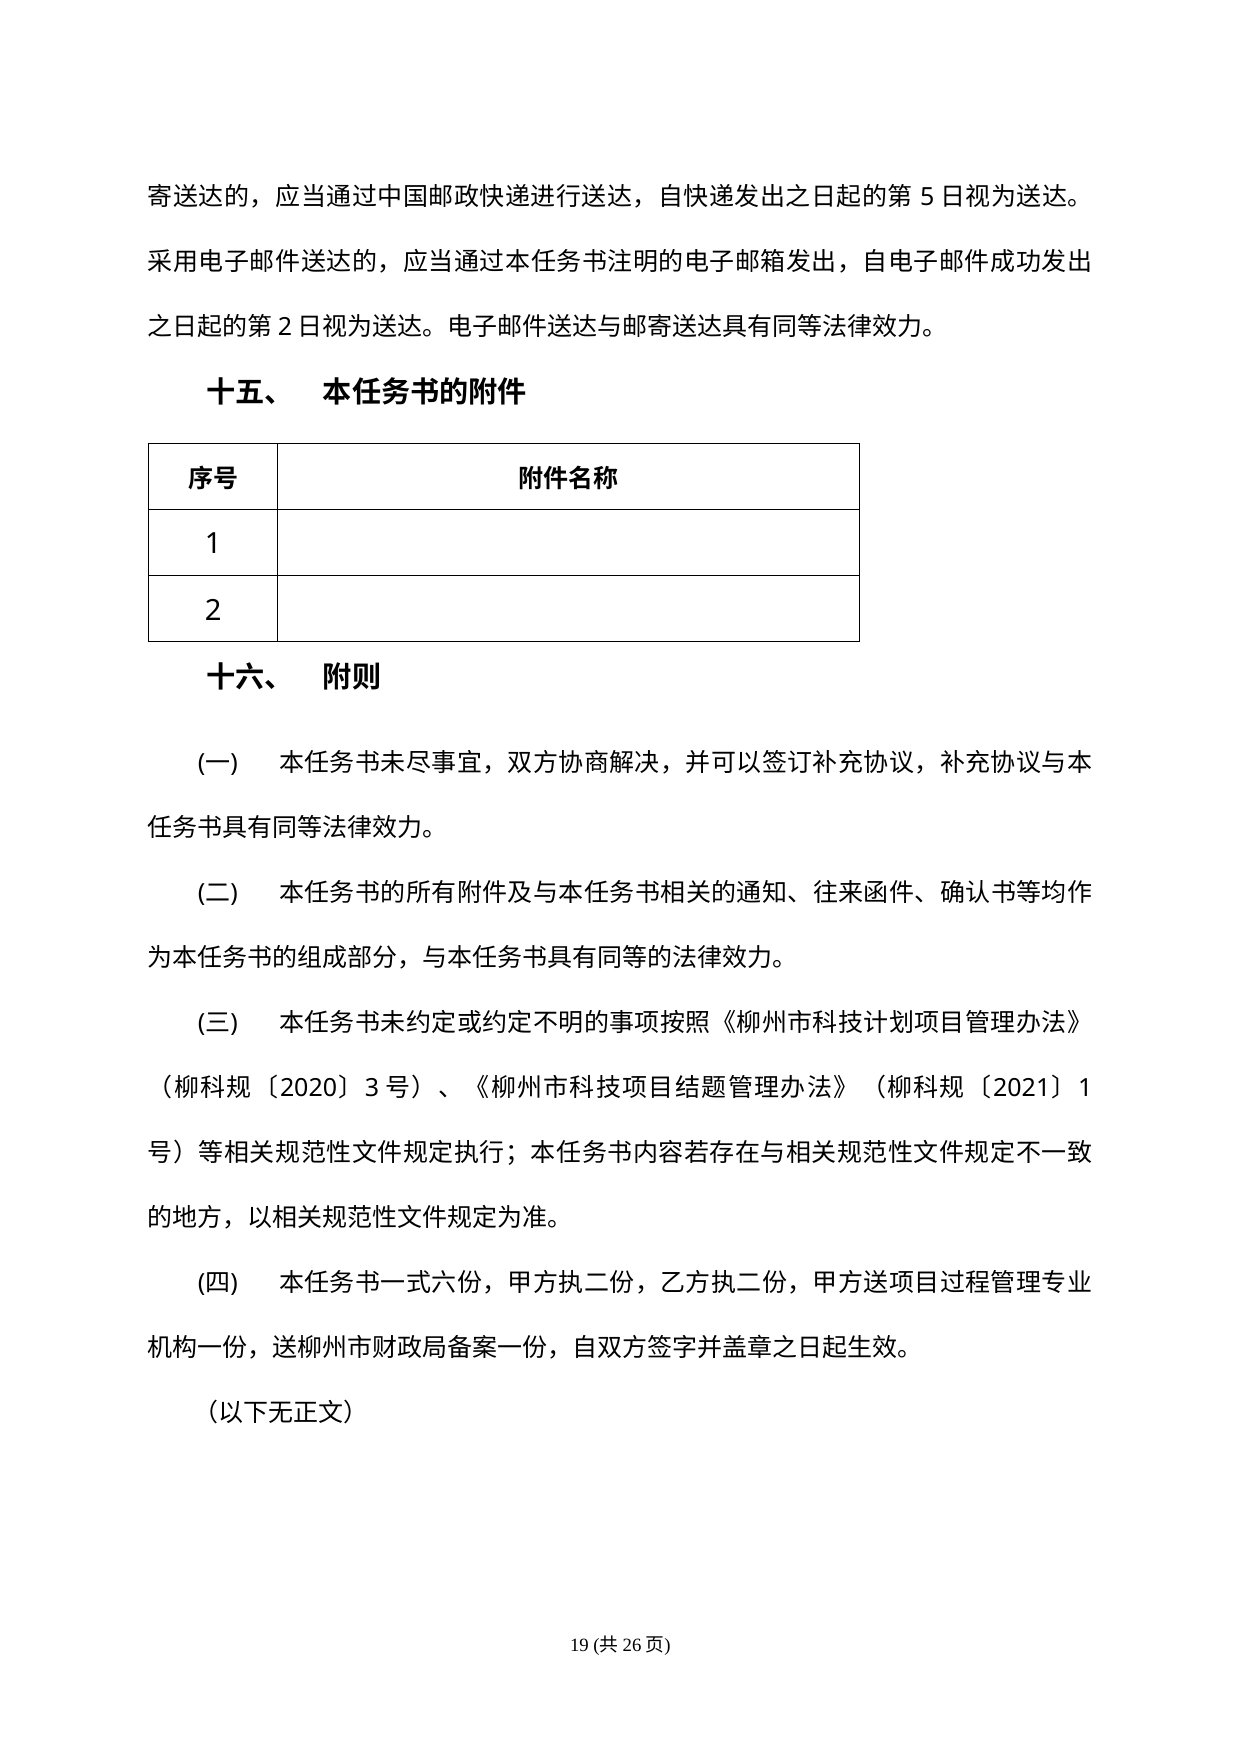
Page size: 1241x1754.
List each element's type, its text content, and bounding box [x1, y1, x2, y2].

text （以下无正文） [148, 1378, 1093, 1443]
list 本任务书一式六份，甲方执二份，乙方执二份，甲方送项目过程管理专业机构一份，送柳州市财政局备案一份，自双方签字并盖章之日起生效。 [148, 1248, 1093, 1378]
list 本任务书未约定或约定不明的事项按照《柳州市科技计划项目管理办法》（柳科规〔2020〕3号）、《柳州市科技项目结题管理办法》（柳科规〔2021〕1号）等相关规范性文件规定执行；本任务书内容若存在与相关规范性文件规定不一致的地方，以相关规范性文件规定为准。 [148, 988, 1093, 1248]
table_cell 1 [149, 510, 277, 575]
list 附则 [148, 642, 1093, 707]
list 本任务书未尽事宜，双方协商解决，并可以签订补充协议，补充协议与本任务书具有同等法律效力。 [148, 728, 1093, 858]
table_cell [278, 576, 859, 641]
table_cell [278, 510, 859, 575]
table_header 附件名称 [278, 444, 859, 509]
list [148, 162, 1093, 357]
table_cell 2 [149, 576, 277, 641]
list 本任务书的附件 [148, 357, 1093, 422]
list 本任务书的所有附件及与本任务书相关的通知、往来函件、确认书等均作为本任务书的组成部分，与本任务书具有同等的法律效力。 [148, 858, 1093, 988]
table_header 序号 [149, 444, 277, 509]
